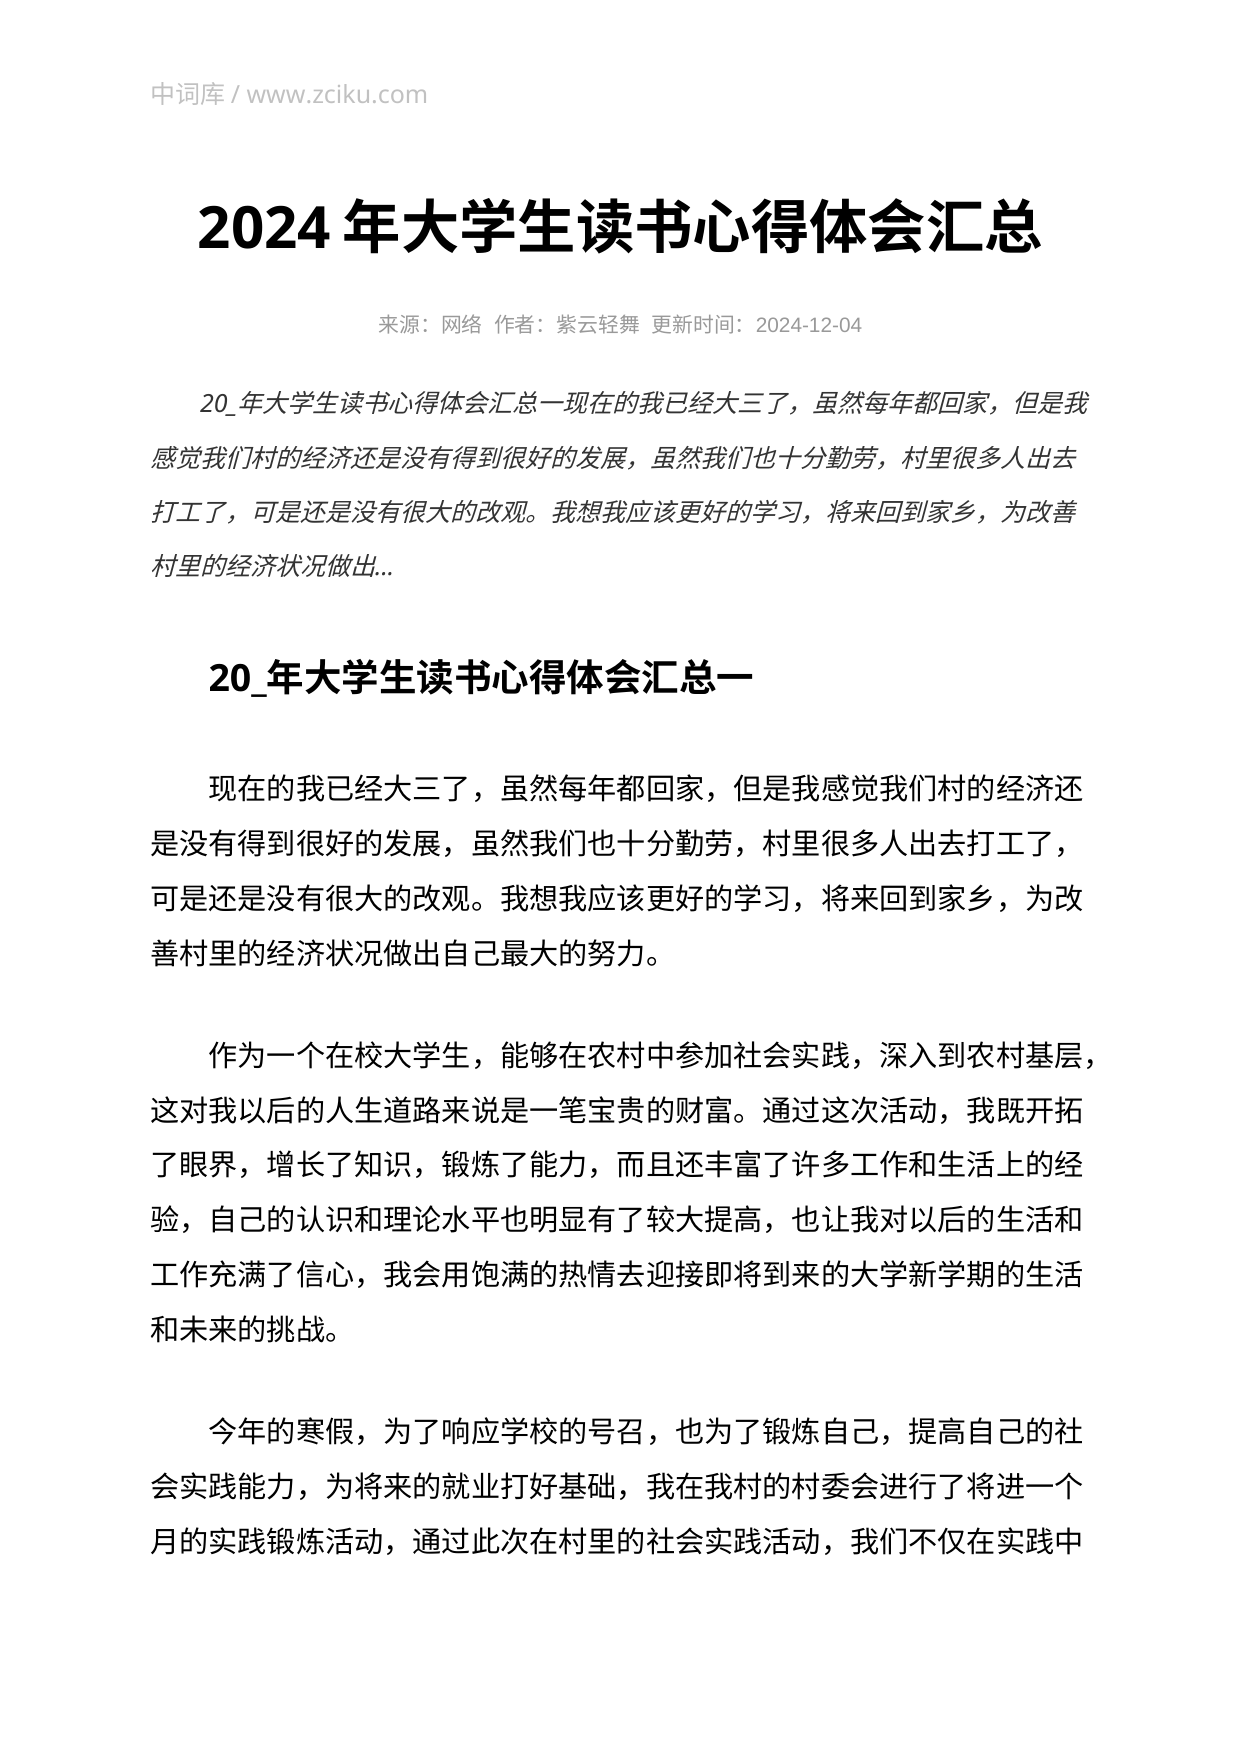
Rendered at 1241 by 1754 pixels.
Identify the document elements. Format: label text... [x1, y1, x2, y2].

text 来源：网络 作者：紫云轻舞 更新时间：2024-12-04 [150, 313, 1090, 337]
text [150, 1408, 1090, 1561]
subtitle 2024年大学生读书心得体会汇总 [150, 181, 1090, 266]
text 现在的我已经大三了，虽然每年都回家，但是我感觉我们村的经济还是没有得到很好的发展，虽然我们也十分勤劳，村里很多人出去打工了，可是还是没有很大的改观。我想我应该更好的学习，将来回到家乡，为改善村里的经济状况做出自己最大的努力。 [150, 766, 1090, 973]
text 20_年大学生读书心得体会汇总一 [150, 648, 1090, 703]
text 作为一个在校大学生，能够在农村中参加社会实践，深入到农村基层，这对我以后的人生道路来说是一笔宝贵的财富。通过这次活动，我既开拓了眼界，增长了知识，锻炼了能力，而且还丰富了许多工作和生活上的经验，自己的认识和理论水平也明显有了较大提高，也让我对以后的生活和工作充满了信心，我会用饱满的热情去迎接即将到来的大学新学期的生活和未来的挑战。 [150, 1032, 1090, 1349]
text 20_年大学生读书心得体会汇总一现在的我已经大三了，虽然每年都回家，但是我感觉我们村的经济还是没有得到很好的发展，虽然我们也十分勤劳，村里很多人出去打工了，可是还是没有很大的改观。我想我应该更好的学习，将来回到家乡，为改善村里的经济状况做出... [150, 384, 1090, 583]
